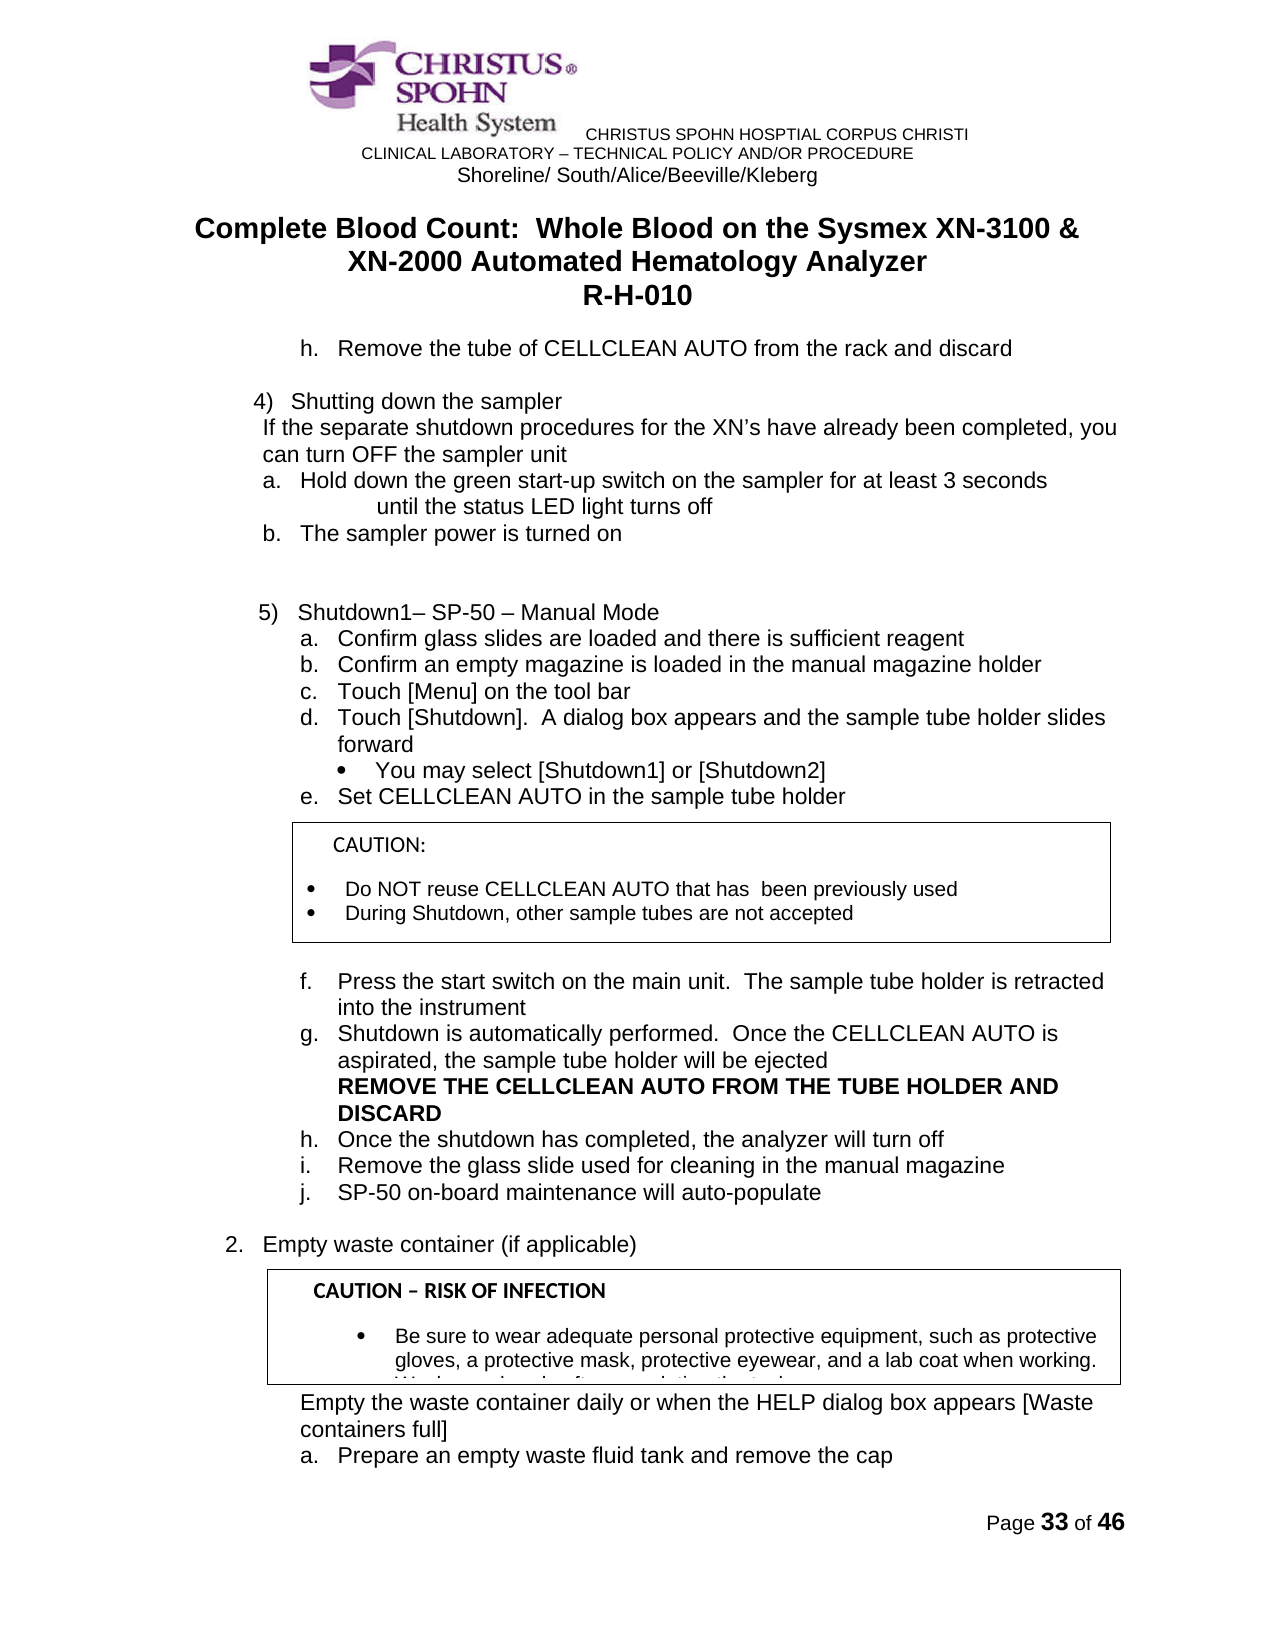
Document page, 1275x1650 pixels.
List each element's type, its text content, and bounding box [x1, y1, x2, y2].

text until the status LED light turns off [300, 493, 1125, 520]
list Touch [Menu] on the tool bar [300, 678, 1125, 704]
list Shutdown is automatically performed. Once the CELLCLEAN AUTO is aspirated, the sample tube holder will be ejected [300, 1020, 1125, 1073]
list Hold down the green start-up switch on the sampler for at least 3 seconds [262, 467, 1125, 493]
text REMOVE THE CELLCLEAN AUTO FROM THE TUBE HOLDER AND DISCARD [337, 1073, 1125, 1126]
text 5) Shutdown1– SP-50 – Manual Mode [150, 599, 1125, 625]
list The sampler power is turned on [262, 520, 1125, 546]
list Touch [Shutdown]. A dialog box appears and the sample tube holder slides forward [300, 704, 1125, 757]
list Remove the glass slide used for cleaning in the manual magazine [300, 1152, 1125, 1178]
picture [306, 37, 581, 140]
text If the separate shutdown procedures for the XN’s have already been completed, you can turn OFF the sampler unit [262, 414, 1125, 467]
list Empty waste container (if applicable) [225, 1231, 1125, 1258]
list Confirm glass slides are loaded and there is sufficient reagent [300, 625, 1125, 651]
list Set CELLCLEAN AUTO in the sample tube holder [300, 783, 1125, 809]
list Once the shutdown has completed, the analyzer will turn off [300, 1126, 1125, 1152]
list Remove the tube of CELLCLEAN AUTO from the rack and discard [300, 335, 1125, 362]
list Press the start switch on the main unit. The sample tube holder is retracted into the instrument [300, 968, 1125, 1020]
list You may select [Shutdown1] or [Shutdown2] [337, 757, 1125, 783]
list Prepare an empty waste fluid tank and remove the cap [300, 1442, 1125, 1468]
list SP-50 on-board maintenance will auto-populate [300, 1178, 1125, 1205]
text Empty the waste container daily or when the HELP dialog box appears [Waste containers full] [300, 1389, 1125, 1442]
list Shutting down the sampler [253, 388, 1125, 414]
list Confirm an empty magazine is loaded in the manual magazine holder [300, 651, 1125, 678]
